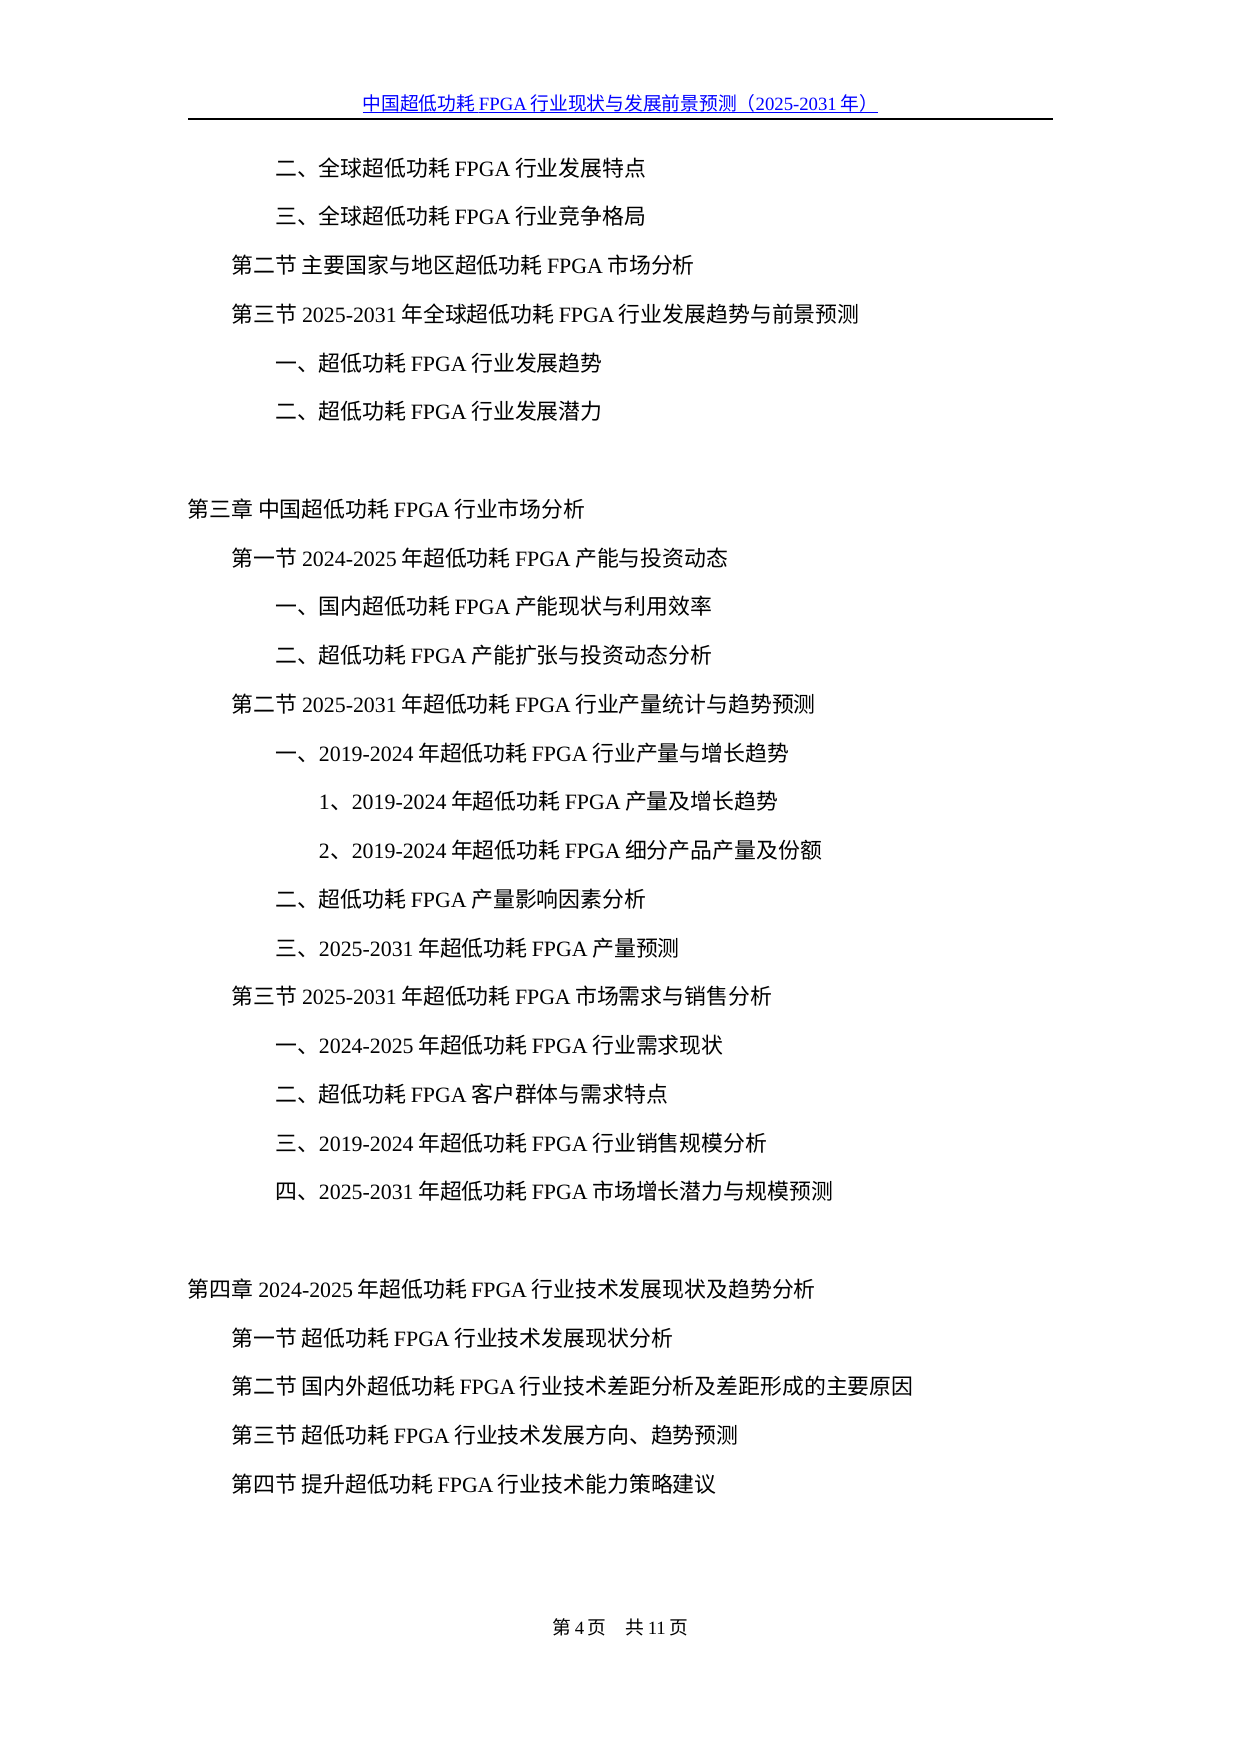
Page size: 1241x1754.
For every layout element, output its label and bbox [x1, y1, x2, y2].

text [187, 150, 1053, 1499]
